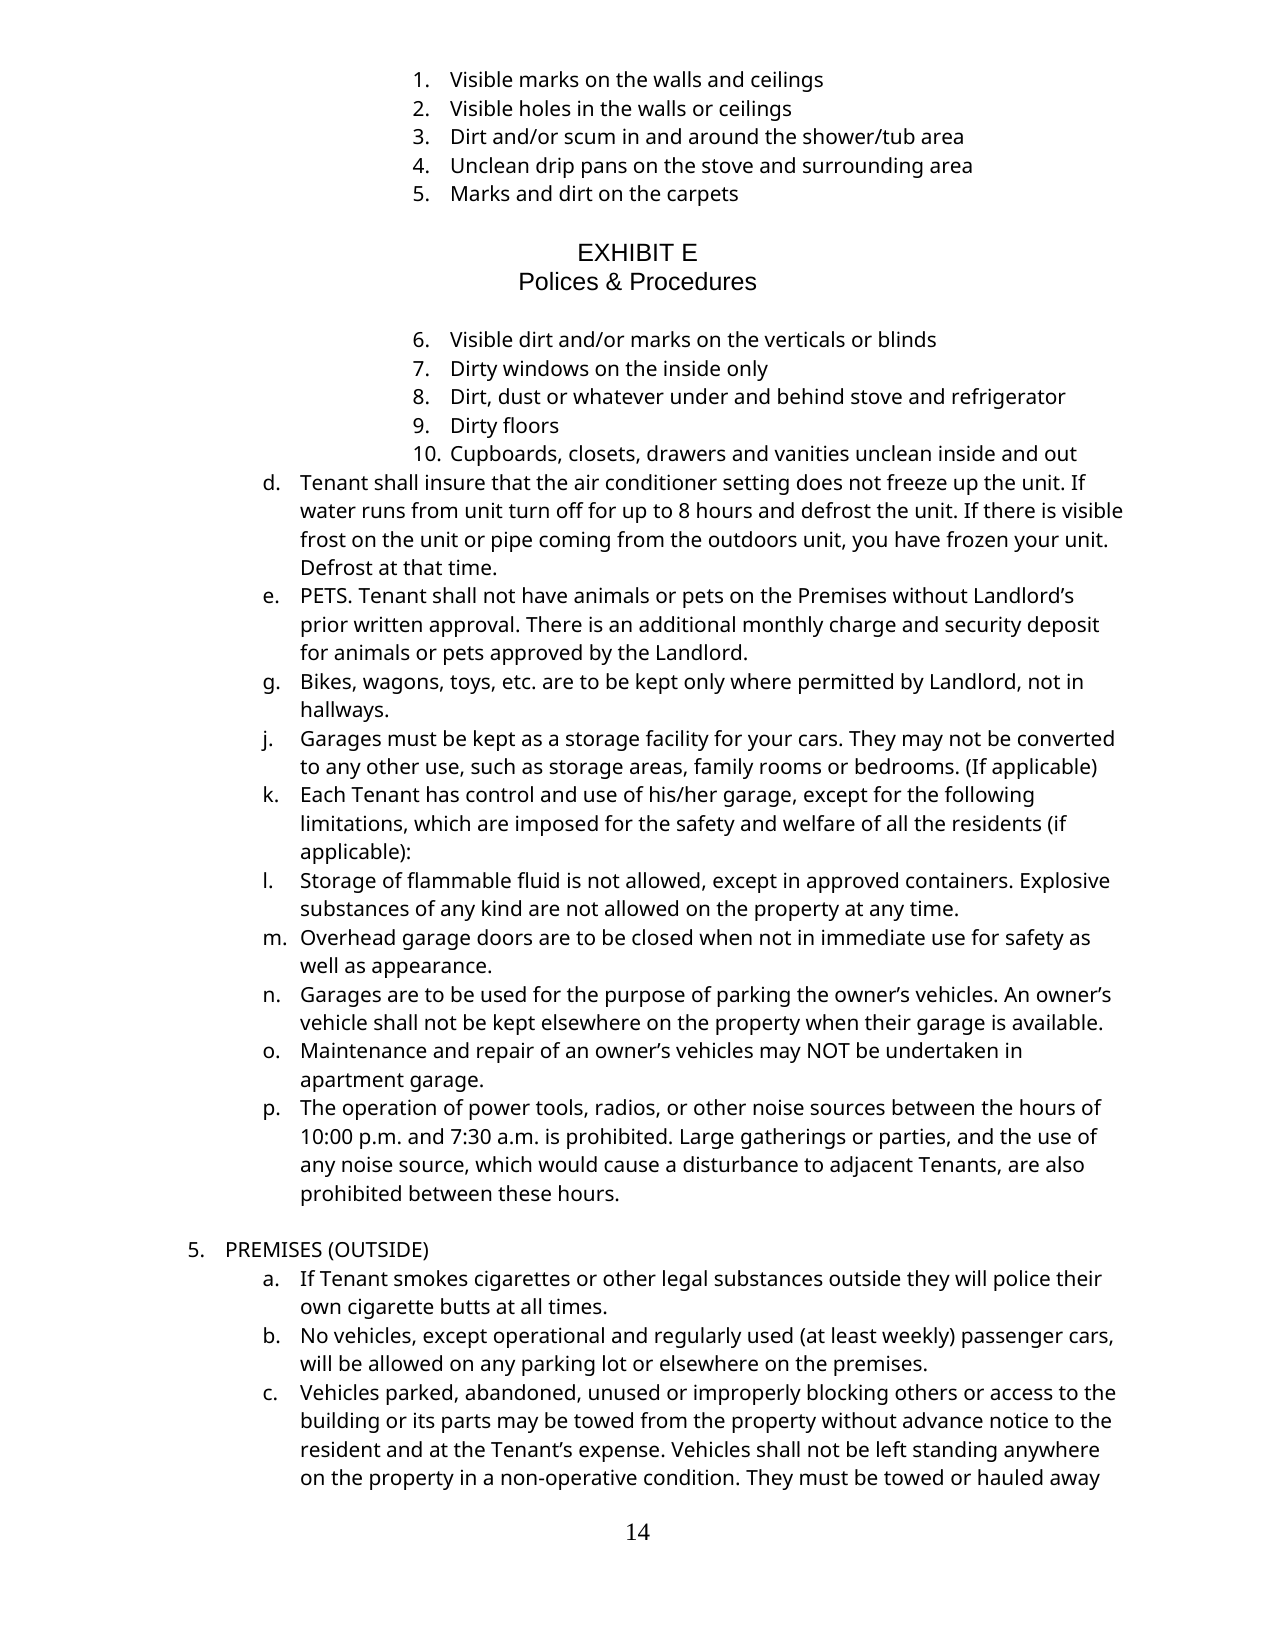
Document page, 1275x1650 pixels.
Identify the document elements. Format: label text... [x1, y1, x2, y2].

text n. Garages are to be used for the purpose of parking the owner’s vehicles. An owner’s vehicle shall not be kept elsewhere on the property when their garage is available. [262, 980, 1125, 1037]
list Visible holes in the walls or ceilings [412, 94, 1125, 122]
text Polices & Procedures [150, 265, 1125, 296]
text 5. Marks and dirt on the carpets [337, 179, 1125, 208]
text 8. Dirt, dust or whatever under and behind stove and refrigerator [412, 382, 1125, 411]
text d. Tenant shall insure that the air conditioner setting does not freeze up the unit. If water runs from unit turn off for up to 8 hours and defrost the unit. If there is visible frost on the unit or pipe coming from the outdoors unit, you have frozen your unit. Defrost at that time. [262, 468, 1125, 582]
text o. Maintenance and repair of an owner’s vehicles may NOT be undertaken in apartment garage. [262, 1037, 1125, 1093]
text e. PETS. Tenant shall not have animals or pets on the Premises without Landlord’s prior written approval. There is an additional monthly charge and security deposit for animals or pets approved by the Landlord. [262, 582, 1125, 667]
list Visible marks on the walls and ceilings [412, 66, 1125, 94]
text b. No vehicles, except operational and regularly used (at least weekly) passenger cars, will be allowed on any parking lot or elsewhere on the premises. [262, 1321, 1125, 1378]
list Cupboards, closets, drawers and vanities unclean inside and out [412, 439, 1125, 468]
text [262, 1378, 1125, 1492]
text 9. Dirty floors [337, 411, 1125, 439]
text j. Garages must be kept as a storage facility for your cars. They may not be converted to any other use, such as storage areas, family rooms or bedrooms. (If applicable) [262, 724, 1125, 781]
list If Tenant smokes cigarettes or other legal substances outside they will police their own cigarette butts at all times. [262, 1264, 1125, 1321]
text EXHIBIT E [150, 238, 1125, 265]
list Dirt and/or scum in and around the shower/tub area [412, 122, 1125, 151]
text l. Storage of flammable fluid is not allowed, except in approved containers. Explosive substances of any kind are not allowed on the property at any time. [262, 866, 1125, 923]
text m. Overhead garage doors are to be closed when not in immediate use for safety as well as appearance. [262, 923, 1125, 980]
text 6. Visible dirt and/or marks on the verticals or blinds [337, 326, 1125, 354]
text g. Bikes, wagons, toys, etc. are to be kept only where permitted by Landlord, not in hallways. [262, 667, 1125, 724]
text p. The operation of power tools, radios, or other noise sources between the hours of 10:00 p.m. and 7:30 a.m. is prohibited. Large gatherings or parties, and the use of any noise source, which would cause a disturbance to adjacent Tenants, are also prohibited between these hours. [262, 1093, 1125, 1207]
text 7. Dirty windows on the inside only [337, 354, 1125, 382]
text 4. Unclean drip pans on the stove and surrounding area [412, 151, 1125, 179]
list PREMISES (OUTSIDE) [187, 1236, 1125, 1264]
text k. Each Tenant has control and use of his/her garage, except for the following limitations, which are imposed for the safety and welfare of all the residents (if applicable): [262, 781, 1125, 866]
